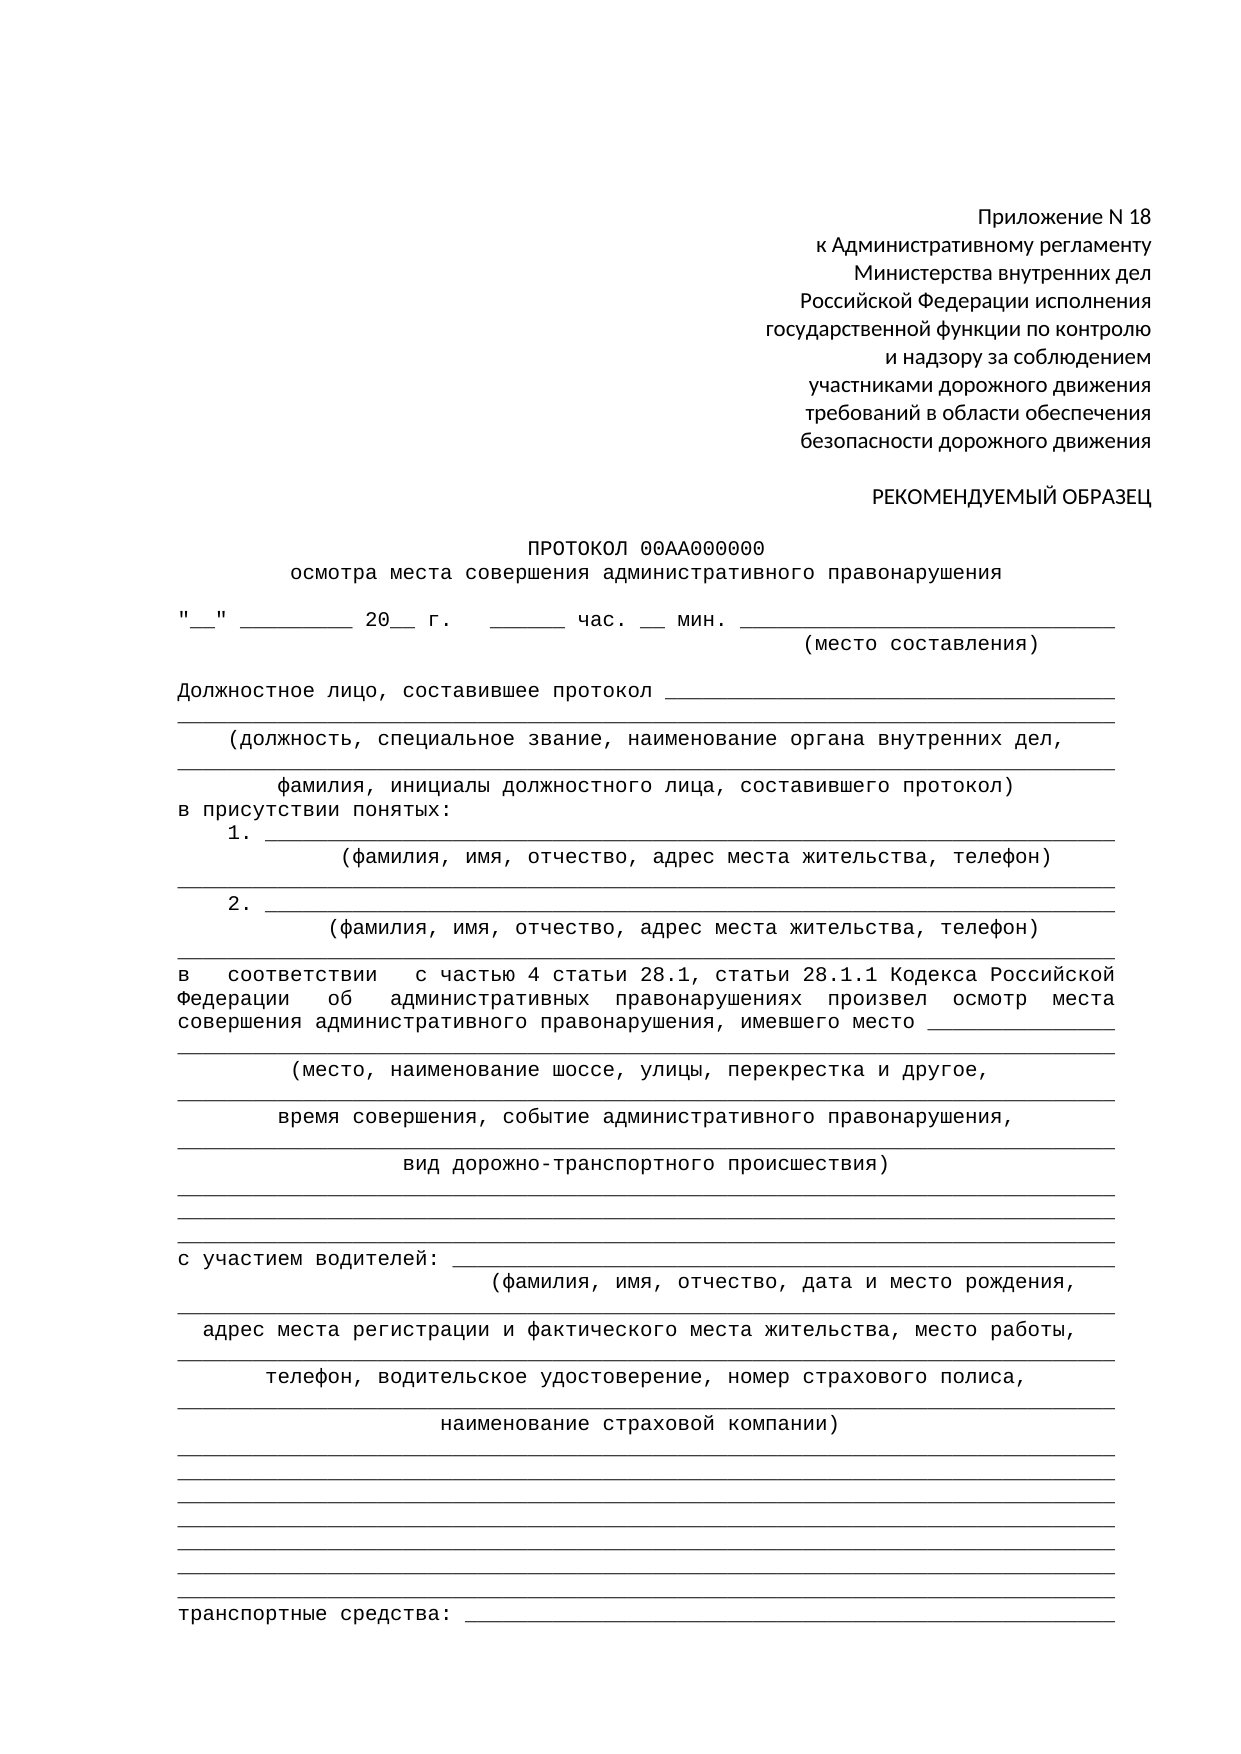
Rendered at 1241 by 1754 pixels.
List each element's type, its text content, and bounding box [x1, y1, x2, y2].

text осмотра места совершения административного правонарушения [177, 562, 1152, 586]
text требований в области обеспечения [177, 398, 1152, 426]
text в соответствии с частью 4 статьи 28.1, статьи 28.1.1 Кодекса Российской [177, 964, 1152, 988]
text ___________________________________________________________________________ [177, 1082, 1152, 1106]
text совершения административного правонарушения, имевшего место _______________ [177, 1011, 1152, 1035]
text время совершения, событие административного правонарушения, [177, 1106, 1152, 1129]
text 2. ____________________________________________________________________ [177, 893, 1152, 917]
text (фамилия, имя, отчество, адрес места жительства, телефон) [177, 846, 1152, 869]
text ___________________________________________________________________________ [177, 1177, 1152, 1201]
text ___________________________________________________________________________ [177, 751, 1152, 775]
text транспортные средства: ____________________________________________________ [177, 1602, 1152, 1626]
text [177, 1555, 1152, 1579]
text ___________________________________________________________________________ [177, 1342, 1152, 1366]
text ___________________________________________________________________________ [177, 1532, 1152, 1555]
text (фамилия, имя, отчество, дата и место рождения, [177, 1271, 1152, 1295]
text вид дорожно-транспортного происшествия) [177, 1153, 1152, 1177]
text ___________________________________________________________________________ [177, 1437, 1152, 1461]
text (место, наименование шоссе, улицы, перекрестка и другое, [177, 1059, 1152, 1082]
text адрес места регистрации и фактического места жительства, место работы, [177, 1319, 1152, 1342]
text ___________________________________________________________________________ [177, 704, 1152, 728]
text безопасности дорожного движения [177, 426, 1152, 454]
text телефон, водительское удостоверение, номер страхового полиса, [177, 1366, 1152, 1390]
text РЕКОМЕНДУЕМЫЙ ОБРАЗЕЦ [177, 482, 1152, 510]
text (должность, специальное звание, наименование органа внутренних дел, [177, 728, 1152, 751]
text (фамилия, имя, отчество, адрес места жительства, телефон) [177, 917, 1152, 940]
text Министерства внутренних дел [177, 258, 1152, 286]
text Должностное лицо, составившее протокол ____________________________________ [177, 680, 1152, 704]
text "__" _________ 20__ г. ______ час. __ мин. ______________________________ [177, 609, 1152, 633]
text участниками дорожного движения [177, 370, 1152, 398]
text с участием водителей: _____________________________________________________ [177, 1248, 1152, 1271]
text ПРОТОКОЛ 00AA000000 [177, 538, 1152, 562]
text (место составления) [177, 633, 1152, 657]
text к Административному регламенту [177, 230, 1152, 258]
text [177, 1579, 1152, 1602]
text ___________________________________________________________________________ [177, 1224, 1152, 1248]
text ___________________________________________________________________________ [177, 869, 1152, 893]
text Федерации об административных правонарушениях произвел осмотр места [177, 988, 1152, 1011]
text ___________________________________________________________________________ [177, 1201, 1152, 1224]
text фамилия, инициалы должностного лица, составившего протокол) [177, 775, 1152, 798]
text ___________________________________________________________________________ [177, 1461, 1152, 1484]
text Приложение N 18 [177, 202, 1152, 230]
text ___________________________________________________________________________ [177, 1508, 1152, 1532]
text ___________________________________________________________________________ [177, 1295, 1152, 1319]
text государственной функции по контролю [177, 314, 1152, 342]
text Российской Федерации исполнения [177, 286, 1152, 314]
text ___________________________________________________________________________ [177, 940, 1152, 964]
text ___________________________________________________________________________ [177, 1390, 1152, 1413]
text ___________________________________________________________________________ [177, 1484, 1152, 1508]
text и надзору за соблюдением [177, 342, 1152, 370]
text ___________________________________________________________________________ [177, 1035, 1152, 1059]
text ___________________________________________________________________________ [177, 1129, 1152, 1153]
text в присутствии понятых: [177, 798, 1152, 822]
text 1. ____________________________________________________________________ [177, 822, 1152, 846]
text наименование страховой компании) [177, 1413, 1152, 1437]
